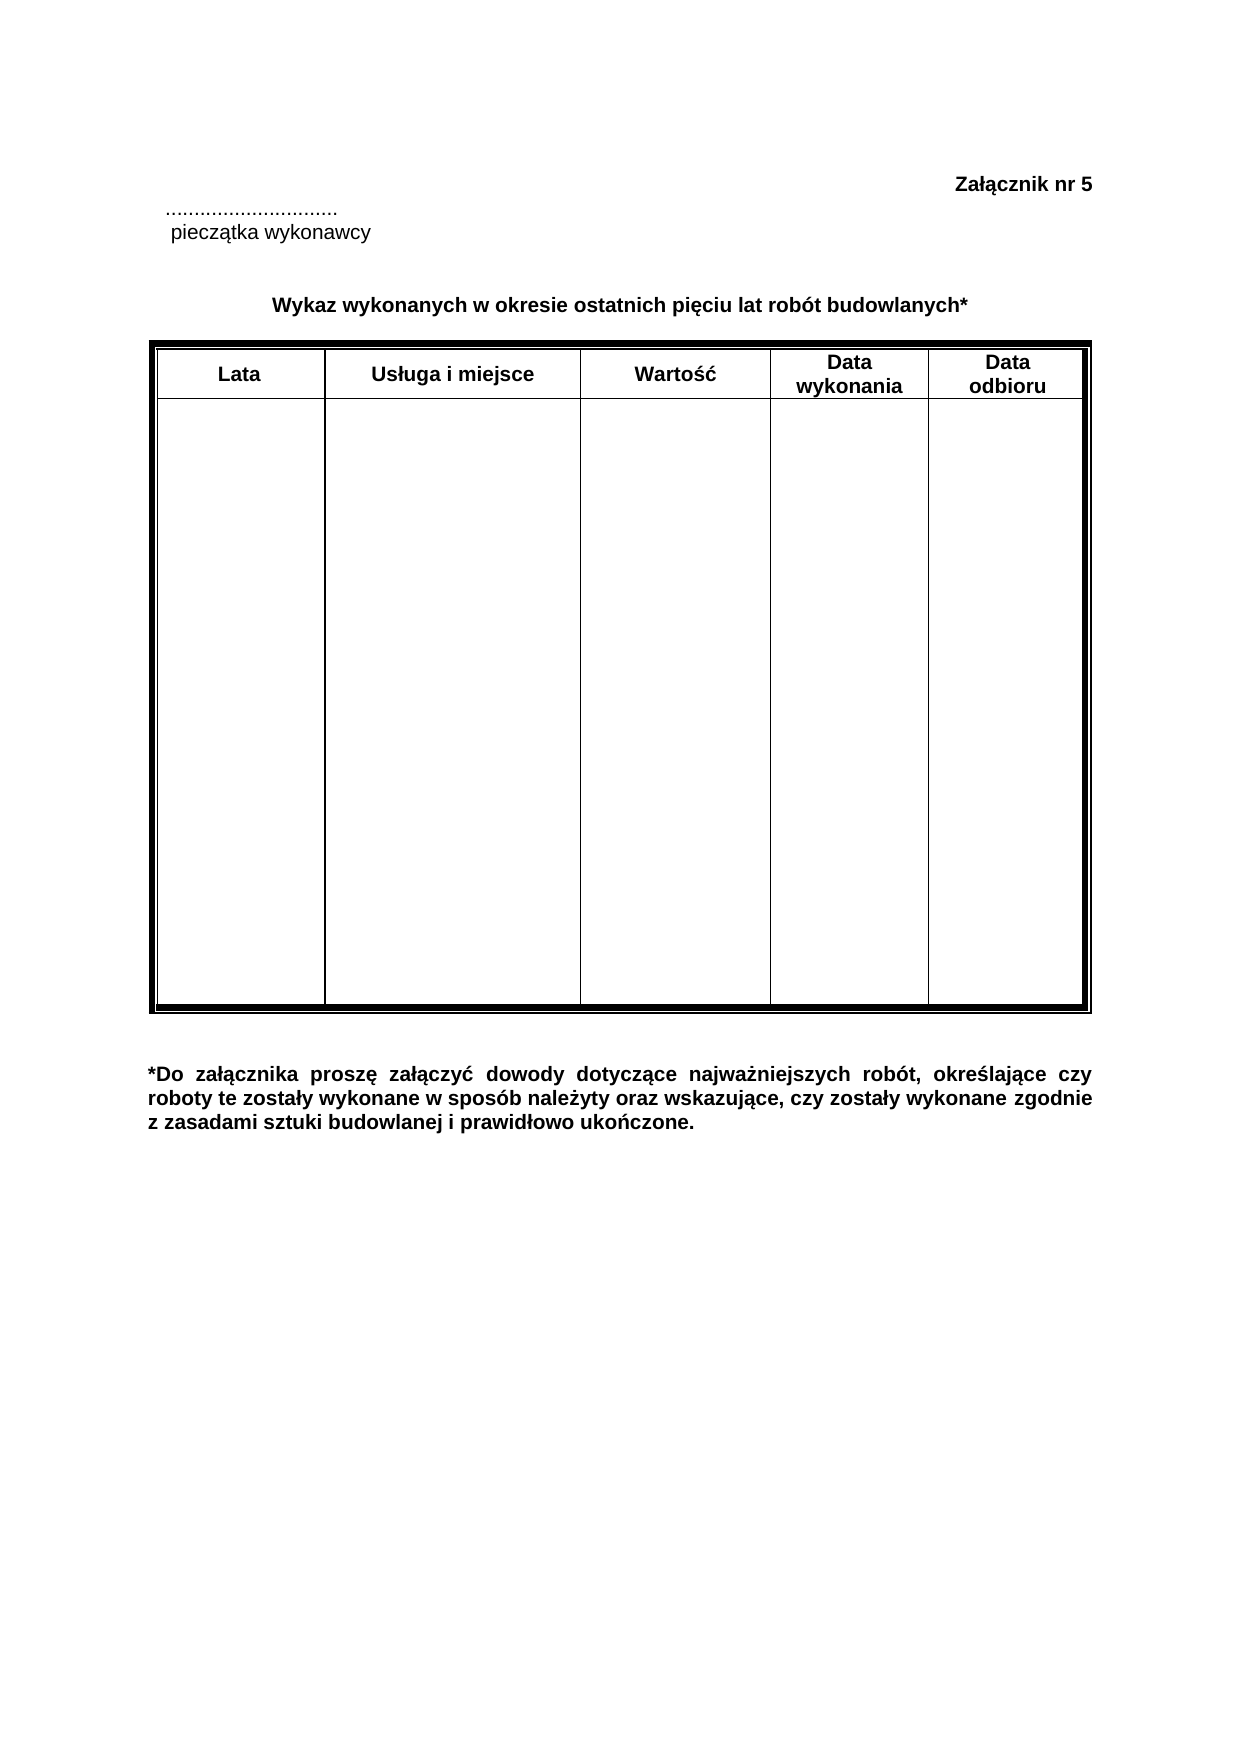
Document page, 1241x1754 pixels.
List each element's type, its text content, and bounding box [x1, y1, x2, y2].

table_header Usługa i miejsce [326, 350, 580, 398]
table_cell [326, 399, 580, 1004]
text *Do załącznika proszę załączyć dowody dotyczące najważniejszych robót, określające czy roboty te zostały wykonane w sposób należyty oraz wskazujące, czy zostały wykonane zgodnie z zasadami sztuki budowlanej i prawidłowo ukończone. [148, 1062, 1093, 1133]
table_cell [771, 399, 928, 1004]
table_cell [158, 399, 324, 1004]
table_header Data odbioru [929, 350, 1082, 398]
text .............................. [148, 196, 1093, 219]
table_header Data wykonania [771, 350, 928, 398]
subtitle Wykaz wykonanych w okresie ostatnich pięciu lat robót budowlanych* [148, 291, 1093, 316]
table_cell [581, 399, 770, 1004]
table_cell [929, 399, 1082, 1004]
text Załącznik nr 5 [148, 172, 1093, 196]
table_header Wartość [581, 350, 770, 398]
table_header Lata [158, 350, 324, 398]
text pieczątka wykonawcy [148, 219, 1093, 243]
